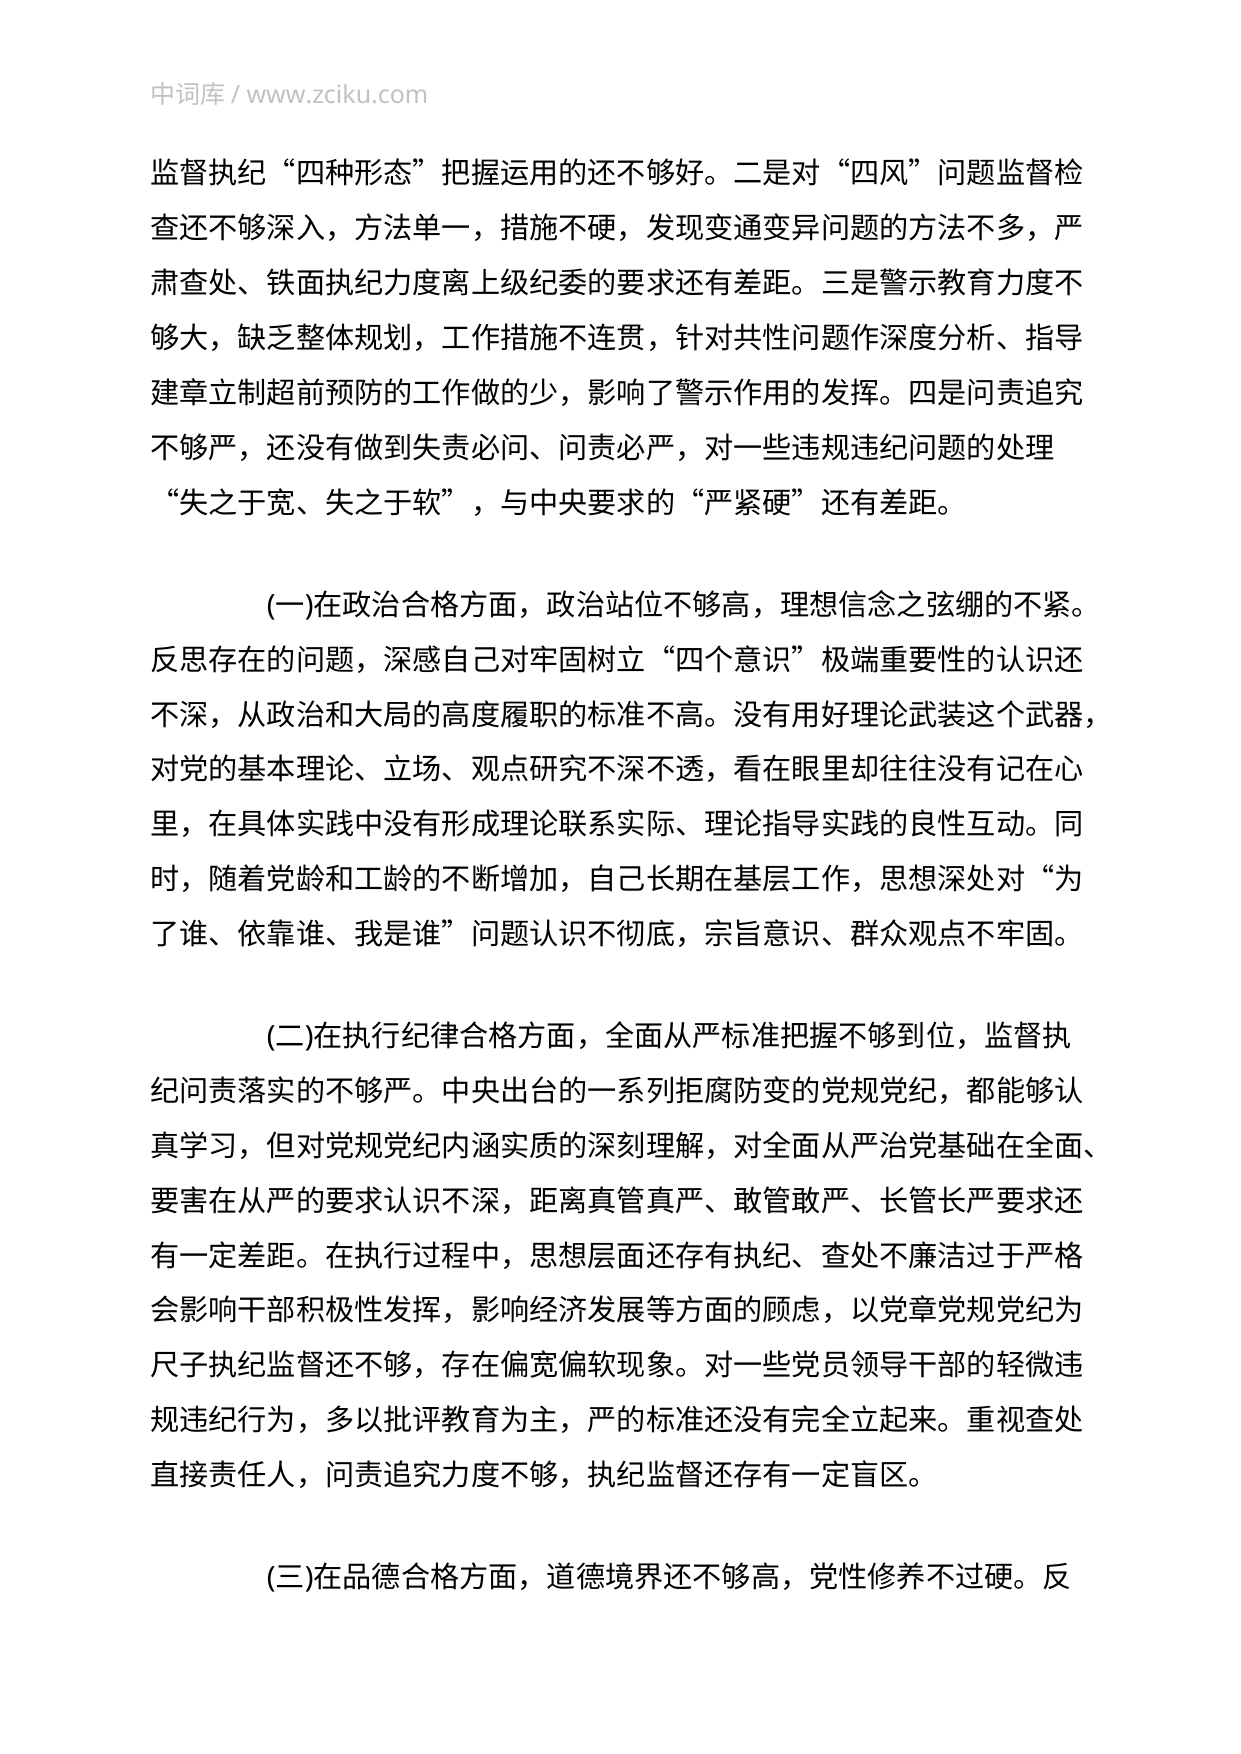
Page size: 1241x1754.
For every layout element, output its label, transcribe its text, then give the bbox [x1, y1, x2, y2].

text (二)在执行纪律合格方面，全面从严标准把握不够到位，监督执纪问责落实的不够严。中央出台的一系列拒腐防变的党规党纪，都能够认真学习，但对党规党纪内涵实质的深刻理解，对全面从严治党基础在全面、要害在从严的要求认识不深，距离真管真严、敢管敢严、长管长严要求还有一定差距。在执行过程中，思想层面还存有执纪、查处不廉洁过于严格会影响干部积极性发挥，影响经济发展等方面的顾虑，以党章党规党纪为尺子执纪监督还不够，存在偏宽偏软现象。对一些党员领导干部的轻微违规违纪行为，多以批评教育为主，严的标准还没有完全立起来。重视查处直接责任人，问责追究力度不够，执纪监督还存有一定盲区。 [150, 1012, 1090, 1494]
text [150, 150, 1090, 522]
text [150, 1553, 1090, 1596]
text (一)在政治合格方面，政治站位不够高，理想信念之弦绷的不紧。反思存在的问题，深感自己对牢固树立“四个意识”极端重要性的认识还不深，从政治和大局的高度履职的标准不高。没有用好理论武装这个武器，对党的基本理论、立场、观点研究不深不透，看在眼里却往往没有记在心里，在具体实践中没有形成理论联系实际、理论指导实践的良性互动。同时，随着党龄和工龄的不断增加，自己长期在基层工作，思想深处对“为了谁、依靠谁、我是谁”问题认识不彻底，宗旨意识、群众观点不牢固。 [150, 581, 1090, 953]
